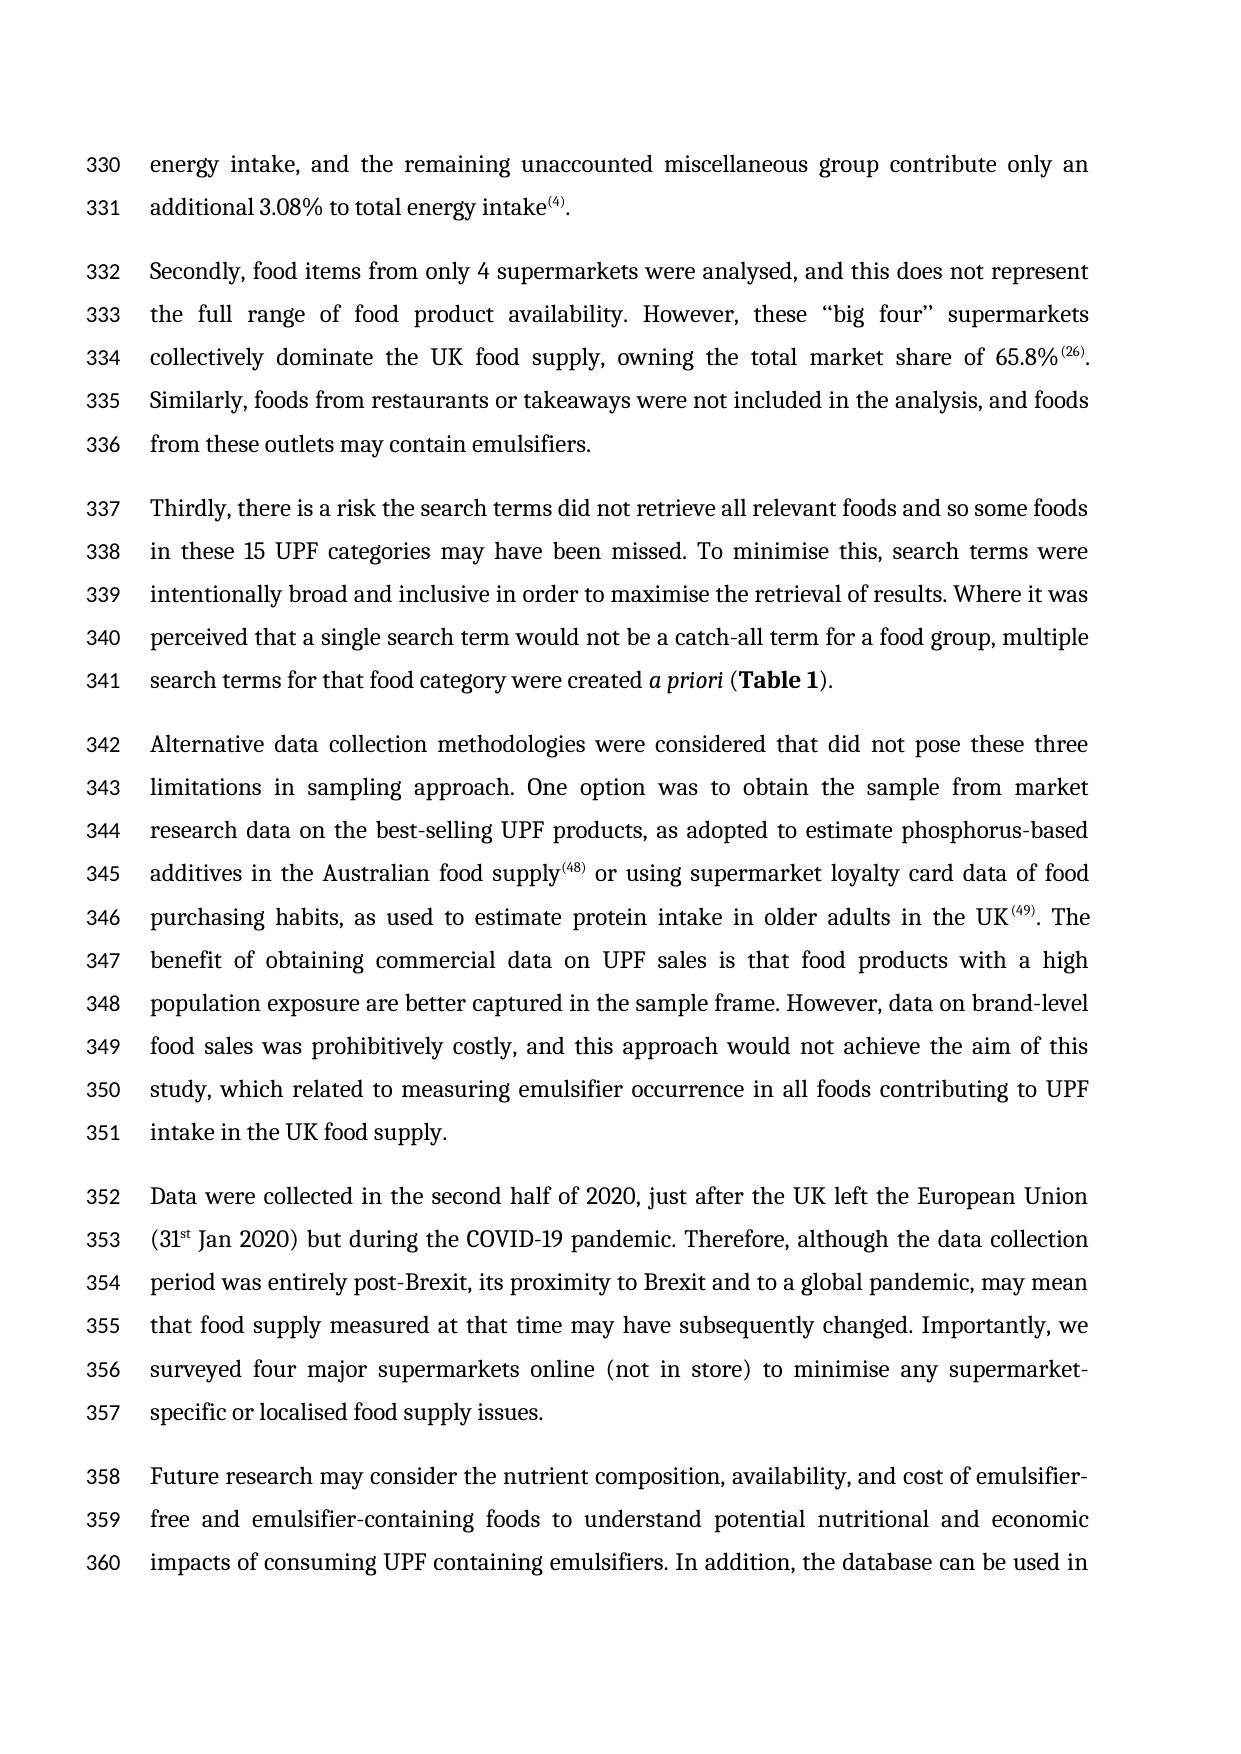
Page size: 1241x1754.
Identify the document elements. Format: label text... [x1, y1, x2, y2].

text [150, 150, 1090, 222]
text Alternative data collection methodologies were considered that did not pose these three limitations in sampling approach. One option was to obtain the sample from market research data on the best-selling UPF products, as adopted to estimate phosphorus-based additives in the Australian food supply(48) or using supermarket loyalty card data of food purchasing habits, as used to estimate protein intake in older adults in the UK(49). The benefit of obtaining commercial data on UPF sales is that food products with a high population exposure are better captured in the sample frame. However, data on brand-level food sales was prohibitively costly, and this approach would not achieve the aim of this study, which related to measuring emulsifier occurrence in all foods contributing to UPF intake in the UK food supply. [150, 730, 1090, 1147]
text Data were collected in the second half of 2020, just after the UK left the European Union (31st Jan 2020) but during the COVID-19 pandemic. Therefore, although the data collection period was entirely post-Brexit, its proximity to Brexit and to a global pandemic, may mean that food supply measured at that time may have subsequently changed. Importantly, we surveyed four major supermarkets online (not in store) to minimise any supermarket-specific or localised food supply issues. [150, 1182, 1090, 1426]
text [150, 1462, 1090, 1577]
text Secondly, food items from only 4 supermarkets were analysed, and this does not represent the full range of food product availability. However, these ‘‘big four’’ supermarkets collectively dominate the UK food supply, owning the total market share of 65.8%(26). Similarly, foods from restaurants or takeaways were not included in the analysis, and foods from these outlets may contain emulsifiers. [150, 257, 1090, 458]
text Thirdly, there is a risk the search terms did not retrieve all relevant foods and so some foods in these 15 UPF categories may have been missed. To minimise this, search terms were intentionally broad and inclusive in order to maximise the retrieval of results. Where it was perceived that a single search term would not be a catch-all term for a food group, multiple search terms for that food category were created a priori (Table 1). [150, 493, 1090, 695]
